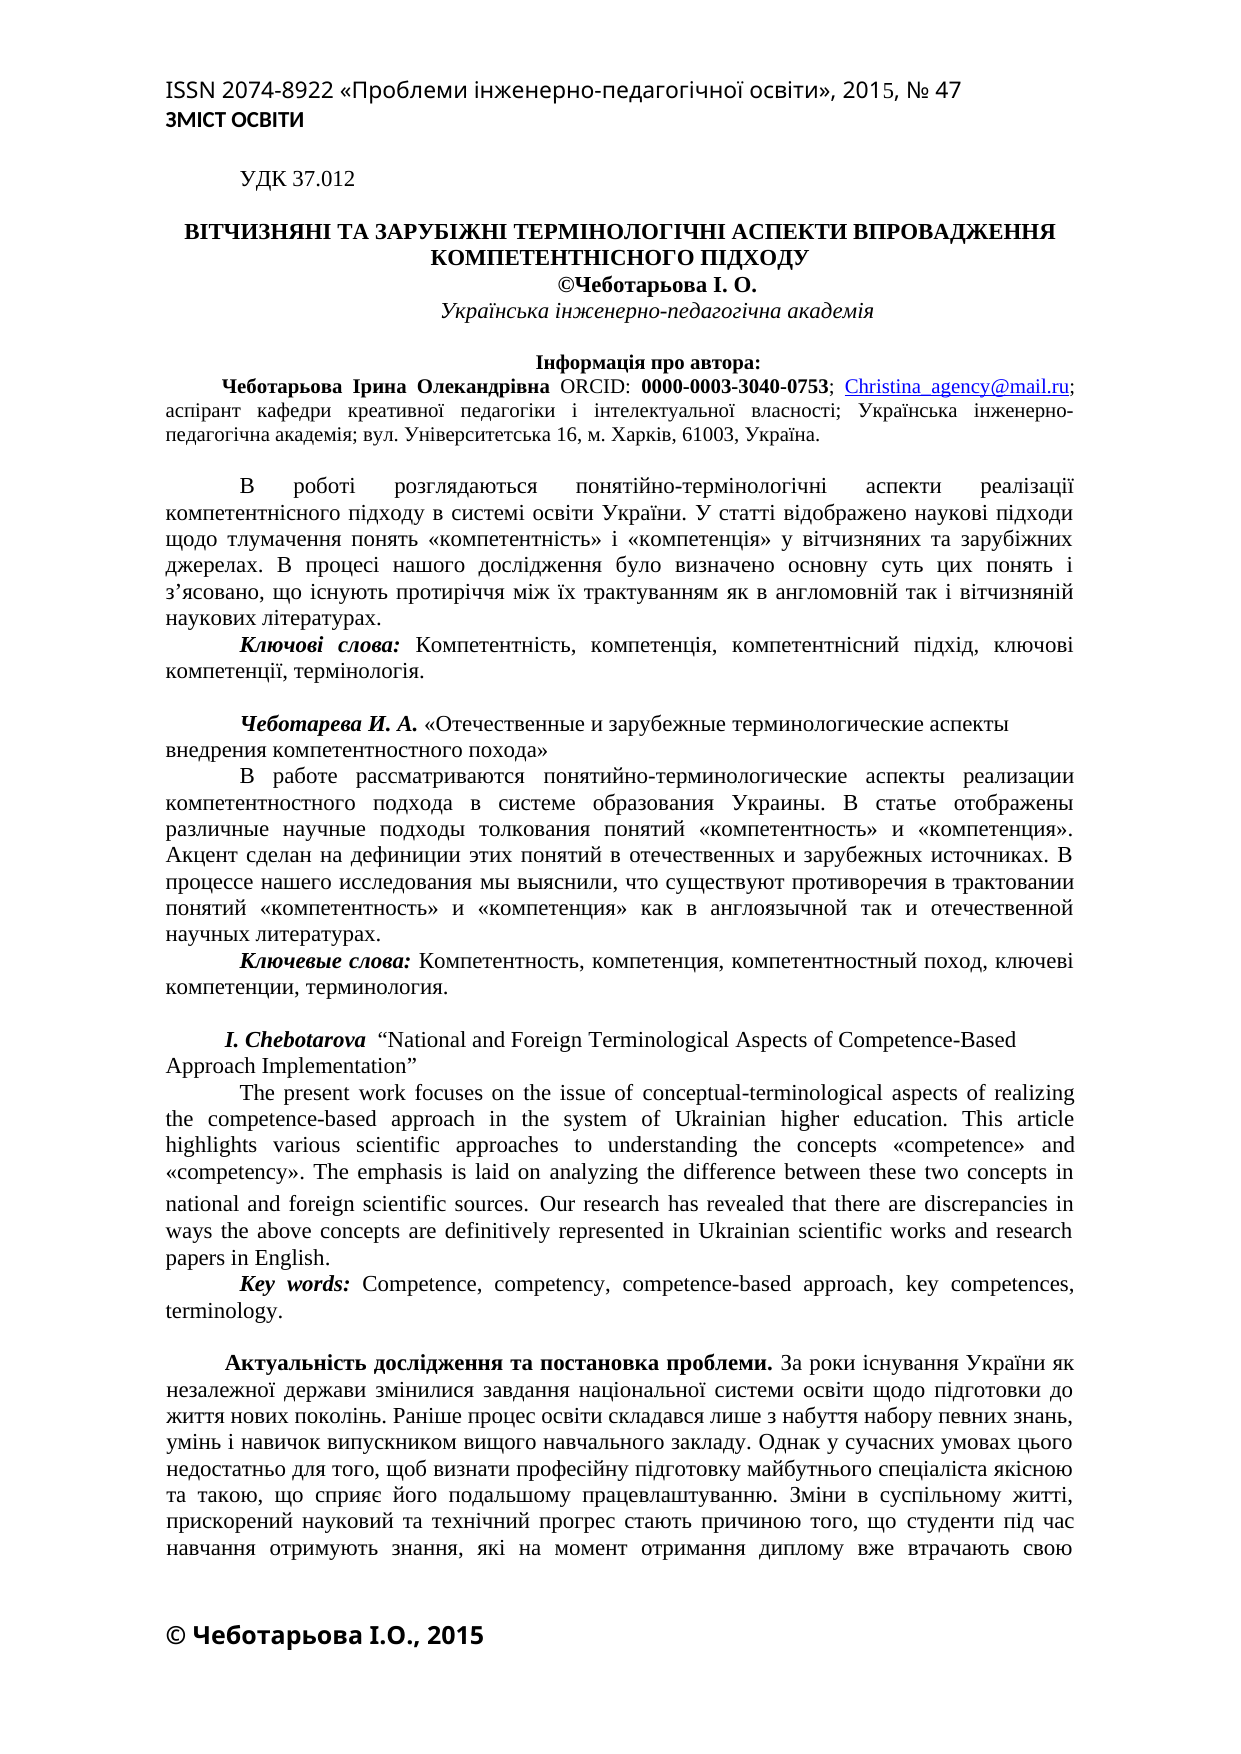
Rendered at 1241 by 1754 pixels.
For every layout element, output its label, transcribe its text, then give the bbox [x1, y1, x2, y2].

text The present work focuses on the issue of conceptual-terminological aspects of realizing the competence-based approach in the system of Ukrainian higher education. This article highlights various scientific approaches to understanding the concepts «competence» and «competency». The emphasis is laid on analyzing the difference between these two concepts in national and foreign scientific sources. Our research has revealed that there are discrepancies in ways the above concepts are definitively represented in Ukrainian scientific works and research papers in English. [165, 1079, 1075, 1270]
text Інформація про автора: [165, 350, 1075, 374]
text Key words: Competence, competency, competence-based approach, key competences, terminology. [165, 1270, 1075, 1323]
text I. Chebotarova “National and Foreign Terminological Aspects of Competence-Based Approach Implementation” [165, 1026, 1075, 1079]
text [166, 1349, 1075, 1534]
text В роботі розглядаються понятійно-термінологічні аспекти реалізації компетентнісного підходу в системі освіти України. У статті відображено наукові підходи щодо тлумачення понять «компетентність» і «компетенція» у вітчизняних та зарубіжних джерелах. В процесі нашого дослідження було визначено основну суть цих понять і з’ясовано, що існують протиріччя між їх трактуванням як в англомовній так і вітчизняній наукових літературах. [165, 472, 1075, 631]
text Ключові слова: Компетентність, компетенція, компетентнісний підхід, ключові компетенції, термінологія. [165, 631, 1075, 683]
text ©Чеботарьова І. О. [165, 271, 1075, 297]
text Чеботарева И. А. «Отечественные и зарубежные терминологические аспекты внедрения компетентностного похода» [165, 710, 1075, 762]
text УДК 37.012 [165, 165, 1075, 192]
text Українська інженерно-педагогічна академія [165, 297, 1075, 323]
text В работе рассматриваются понятийно-терминологические аспекты реализации компетентностного подхода в системе образования Украины. В статье отображены различные научные подходы толкования понятий «компетентность» и «компетенция». Акцент сделан на дефиниции этих понятий в отечественных и зарубежных источниках. В процессе нашего исследования мы выяснили, что существуют противоречия в трактовании понятий «компетентность» и «компетенция» как в англоязычной так и отечественной научных литературах. [165, 762, 1075, 947]
text ВІТЧИЗНЯНІ ТА ЗАРУБІЖНІ ТЕРМІНОЛОГІЧНІ АСПЕКТИ ВПРОВАДЖЕННЯ КОМПЕТЕНТНІСНОГО ПІДХОДУ [165, 218, 1075, 271]
text Ключевые слова: Компетентность, компетенция, компетентностный поход, ключеві компетенции, терминология. [165, 947, 1075, 999]
text Чеботарьова Ірина Олекандрівна ORСID: 0000-0003-3040-0753; Christina_agency@mail.ru; аспірант кафедри креативної педагогіки і інтелектуальної власності; Українська інженерно-педагогічна академія; вул. Університетська 16, м. Харків, 61003, Україна. [165, 374, 1075, 446]
